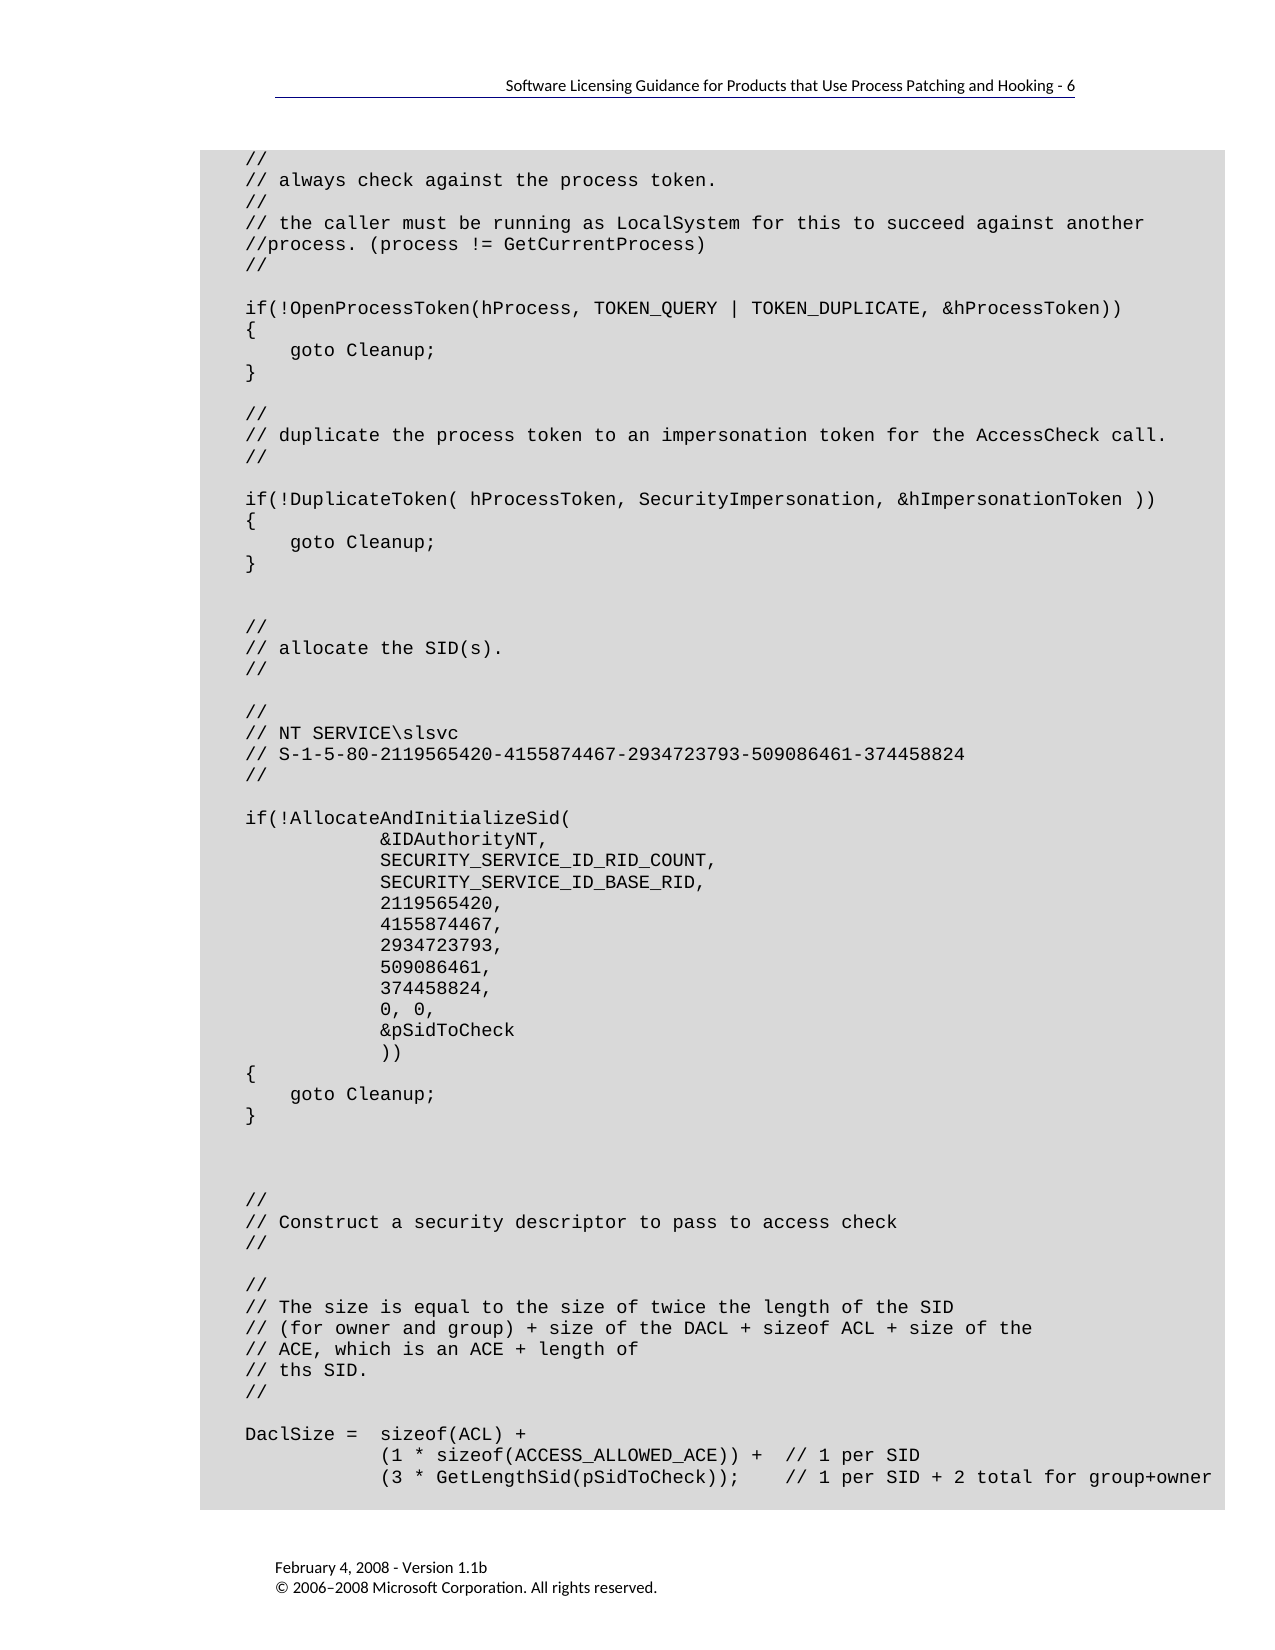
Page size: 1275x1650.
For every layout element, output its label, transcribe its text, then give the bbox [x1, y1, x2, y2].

text // [200, 660, 1225, 681]
text // [200, 1234, 1225, 1255]
text goto Cleanup; [200, 1085, 1225, 1106]
text goto Cleanup; [200, 341, 1225, 362]
text // [200, 1382, 1225, 1404]
text } [200, 1106, 1225, 1127]
text // ACE, which is an ACE + length of [200, 1340, 1225, 1361]
text // the caller must be running as LocalSystem for this to succeed against another [200, 214, 1225, 235]
text // Construct a security descriptor to pass to access check [200, 1212, 1225, 1234]
text // S-1-5-80-2119565420-4155874467-2934723793-509086461-374458824 [200, 745, 1225, 766]
text // duplicate the process token to an impersonation token for the AccessCheck call. [200, 426, 1225, 447]
text // [200, 405, 1225, 426]
text // [200, 1276, 1225, 1297]
text 2119565420, [200, 894, 1225, 915]
text 0, 0, [200, 1000, 1225, 1021]
text DaclSize = sizeof(ACL) + [200, 1425, 1225, 1446]
text // [200, 192, 1225, 214]
text SECURITY_SERVICE_ID_BASE_RID, [200, 872, 1225, 894]
text 4155874467, [200, 915, 1225, 936]
text // [200, 150, 1225, 171]
text // [200, 256, 1225, 277]
text // [200, 617, 1225, 639]
text if(!AllocateAndInitializeSid( [200, 809, 1225, 830]
text } [200, 554, 1225, 575]
text // [200, 702, 1225, 724]
text if(!DuplicateToken( hProcessToken, SecurityImpersonation, &hImpersonationToken )) [200, 490, 1225, 511]
text // always check against the process token. [200, 171, 1225, 192]
text &pSidToCheck [200, 1021, 1225, 1042]
text { [200, 320, 1225, 341]
text // (for owner and group) + size of the DACL + sizeof ACL + size of the [200, 1319, 1225, 1340]
text // [200, 1191, 1225, 1212]
text (3 * GetLengthSid(pSidToCheck)); // 1 per SID + 2 total for group+owner [200, 1467, 1225, 1489]
text (1 * sizeof(ACCESS_ALLOWED_ACE)) + // 1 per SID [200, 1446, 1225, 1467]
text goto Cleanup; [200, 532, 1225, 554]
text } [200, 362, 1225, 384]
text //process. (process != GetCurrentProcess) [200, 235, 1225, 256]
text // [200, 766, 1225, 787]
text { [200, 1064, 1225, 1085]
text 374458824, [200, 979, 1225, 1000]
text // NT SERVICE\slsvc [200, 724, 1225, 745]
text &IDAuthorityNT, [200, 830, 1225, 851]
text SECURITY_SERVICE_ID_RID_COUNT, [200, 851, 1225, 872]
text // ths SID. [200, 1361, 1225, 1382]
text )) [200, 1042, 1225, 1064]
text // allocate the SID(s). [200, 639, 1225, 660]
text { [200, 511, 1225, 532]
text // The size is equal to the size of twice the length of the SID [200, 1297, 1225, 1319]
text 2934723793, [200, 936, 1225, 957]
text 509086461, [200, 957, 1225, 979]
text if(!OpenProcessToken(hProcess, TOKEN_QUERY | TOKEN_DUPLICATE, &hProcessToken)) [200, 299, 1225, 320]
text // [200, 447, 1225, 469]
